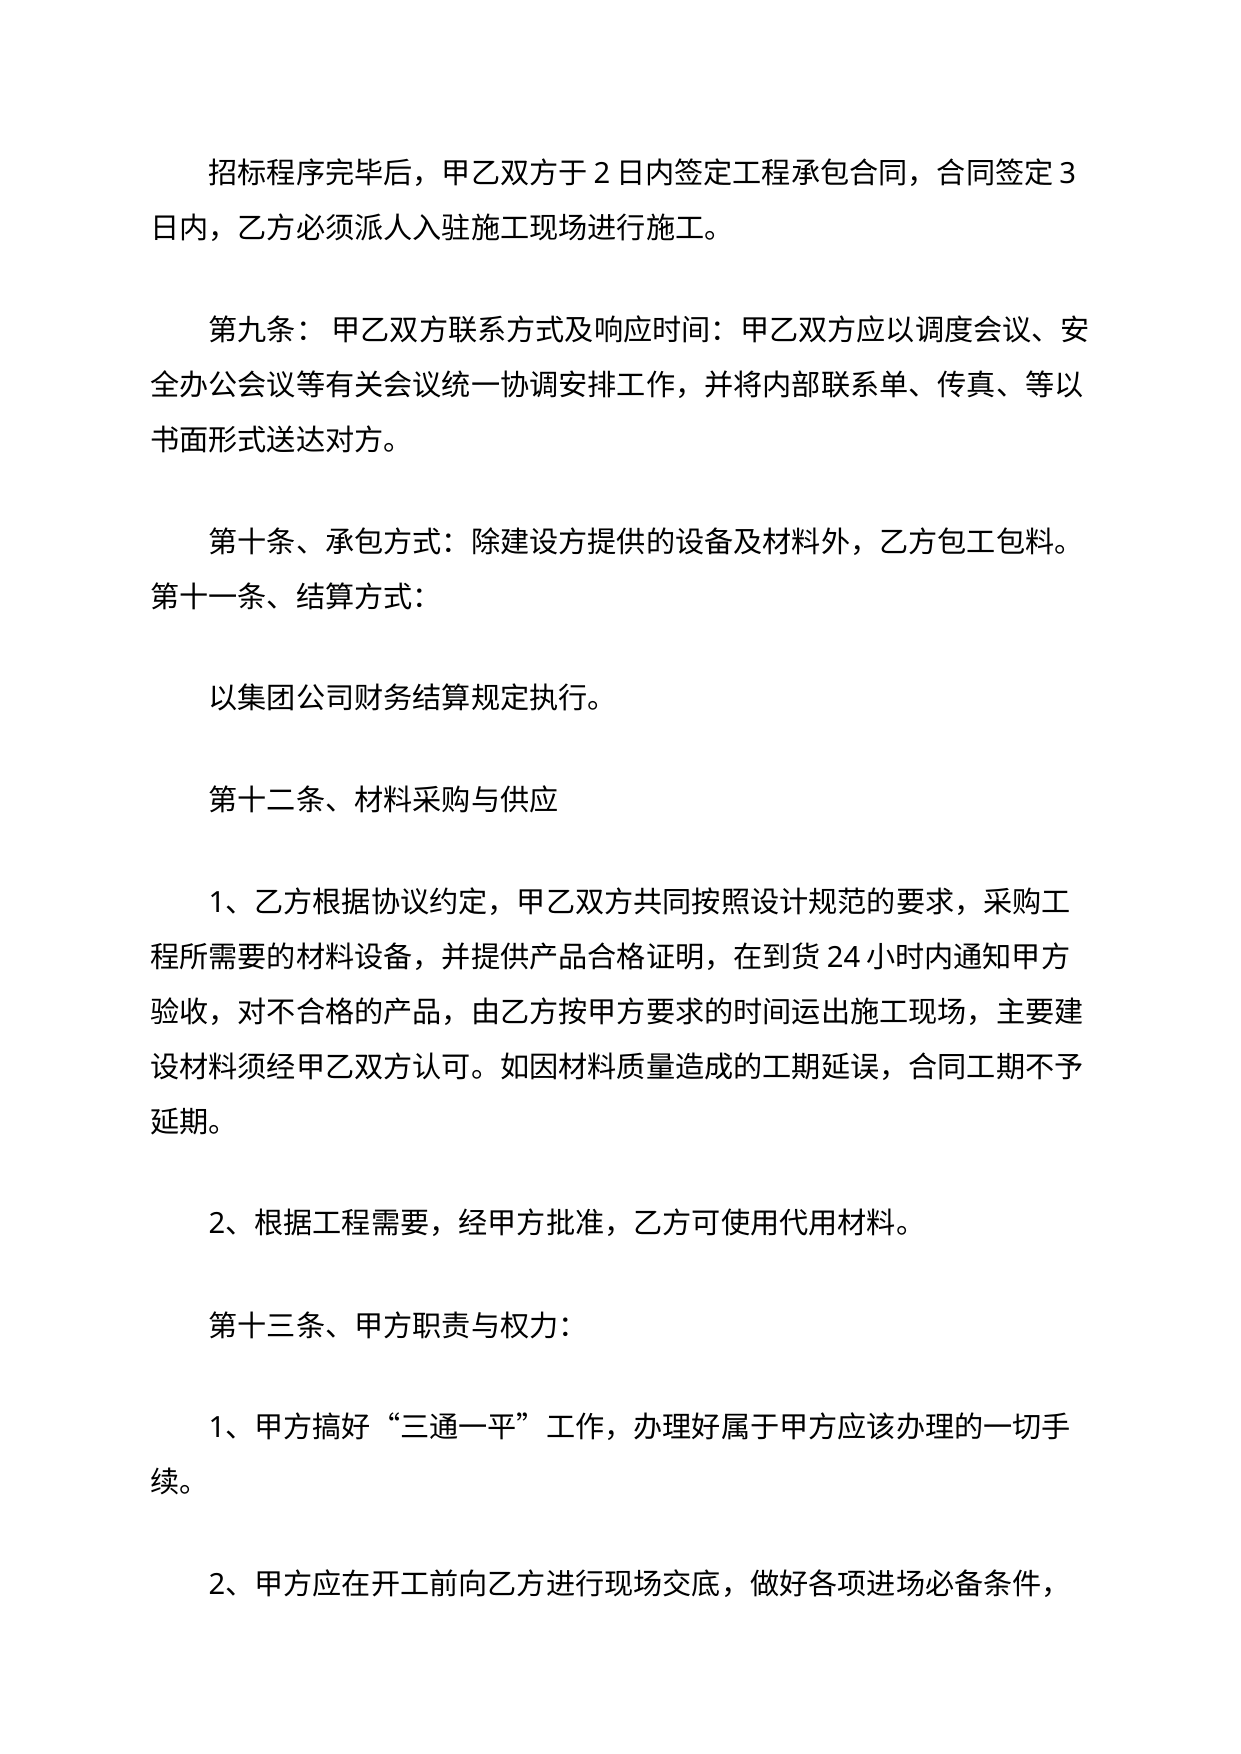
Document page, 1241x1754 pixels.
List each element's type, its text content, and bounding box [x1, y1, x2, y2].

text 第九条： 甲乙双方联系方式及响应时间：甲乙双方应以调度会议、安全办公会议等有关会议统一协调安排工作，并将内部联系单、传真、等以书面形式送达对方。 [150, 307, 1090, 459]
text 1、甲方搞好“三通一平”工作，办理好属于甲方应该办理的一切手续。 [150, 1404, 1090, 1501]
text 以集团公司财务结算规定执行。 [150, 675, 1090, 717]
text 1、乙方根据协议约定，甲乙双方共同按照设计规范的要求，采购工程所需要的材料设备，并提供产品合格证明，在到货24小时内通知甲方验收，对不合格的产品，由乙方按甲方要求的时间运出施工现场，主要建设材料须经甲乙双方认可。如因材料质量造成的工期延误，合同工期不予延期。 [150, 878, 1090, 1141]
text 第十三条、甲方职责与权力： [150, 1302, 1090, 1344]
text 2、根据工程需要，经甲方批准，乙方可使用代用材料。 [150, 1200, 1090, 1242]
text 招标程序完毕后，甲乙双方于2日内签定工程承包合同，合同签定3日内，乙方必须派人入驻施工现场进行施工。 [150, 150, 1090, 247]
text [150, 1561, 1090, 1603]
text 第十二条、材料采购与供应 [150, 777, 1090, 819]
text 第十条、承包方式：除建设方提供的设备及材料外，乙方包工包料。 第十一条、结算方式： [150, 518, 1090, 616]
